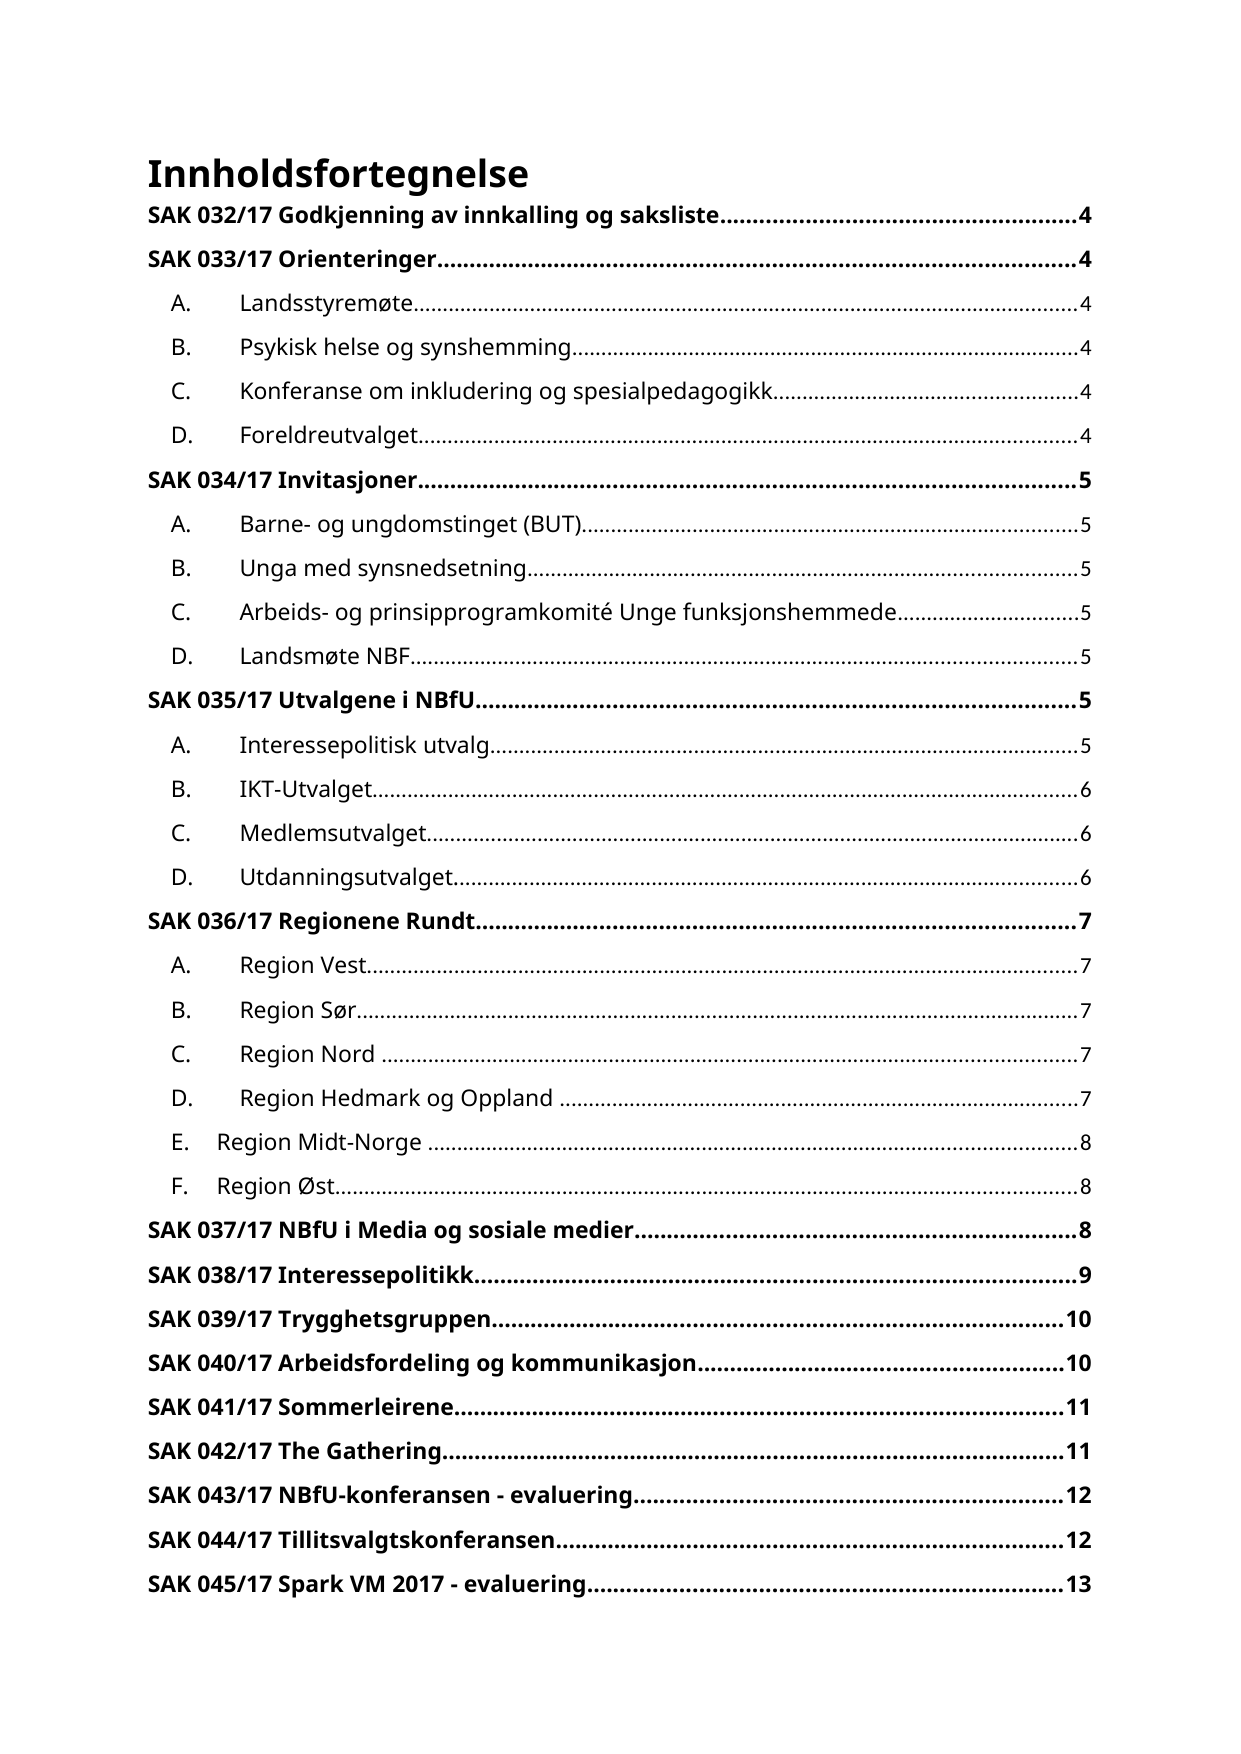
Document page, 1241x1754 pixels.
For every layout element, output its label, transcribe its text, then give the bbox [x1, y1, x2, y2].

text SAK 032/17 Godkjenning av innkalling og saksliste 4 [148, 199, 1093, 230]
text D. Landsmøte NBF 5 [171, 640, 1093, 672]
text SAK 043/17 NBfU-konferansen - evaluering 12 [148, 1479, 1093, 1511]
text D. Region Hedmark og Oppland 7 [171, 1082, 1093, 1113]
text B. Psykisk helse og synshemming 4 [171, 331, 1093, 362]
text SAK 044/17 Tillitsvalgtskonferansen 12 [148, 1524, 1093, 1555]
text SAK 034/17 Invitasjoner 5 [148, 464, 1093, 495]
text A. Interessepolitisk utvalg 5 [171, 729, 1093, 760]
text SAK 038/17 Interessepolitikk 9 [148, 1259, 1093, 1290]
text SAK 039/17 Trygghetsgruppen 10 [148, 1303, 1093, 1334]
text SAK 037/17 NBfU i Media og sosiale medier 8 [148, 1214, 1093, 1246]
text SAK 045/17 Spark VM 2017 - evaluering 13 [148, 1568, 1093, 1599]
text E. Region Midt-Norge 8 [171, 1126, 1093, 1157]
text SAK 041/17 Sommerleirene 11 [148, 1391, 1093, 1422]
text C. Konferanse om inkludering og spesialpedagogikk 4 [171, 375, 1093, 407]
text SAK 033/17 Orienteringer 4 [148, 243, 1093, 274]
text D. Utdanningsutvalget. 6 [171, 861, 1093, 892]
text SAK 042/17 The Gathering 11 [148, 1435, 1093, 1467]
text A. Landsstyremøte 4 [171, 287, 1093, 318]
text SAK 036/17 Regionene Rundt 7 [148, 905, 1093, 937]
text SAK 035/17 Utvalgene i NBfU 5 [148, 684, 1093, 716]
text F. Region Øst 8 [171, 1170, 1093, 1202]
text C. Medlemsutvalget 6 [171, 817, 1093, 848]
subtitle Innholdsfortegnelse [148, 148, 1093, 199]
text B. Unga med synsnedsetning 5 [171, 552, 1093, 583]
text D. Foreldreutvalget 4 [171, 419, 1093, 451]
text A. Barne- og ungdomstinget (BUT) 5 [171, 508, 1093, 539]
text B. IKT-Utvalget 6 [171, 773, 1093, 804]
text C. Region Nord 7 [171, 1038, 1093, 1069]
text C. Arbeids- og prinsipprogramkomité Unge funksjonshemmede 5 [171, 596, 1093, 627]
text B. Region Sør 7 [171, 994, 1093, 1025]
text SAK 040/17 Arbeidsfordeling og kommunikasjon 10 [148, 1347, 1093, 1378]
text A. Region Vest 7 [171, 949, 1093, 981]
